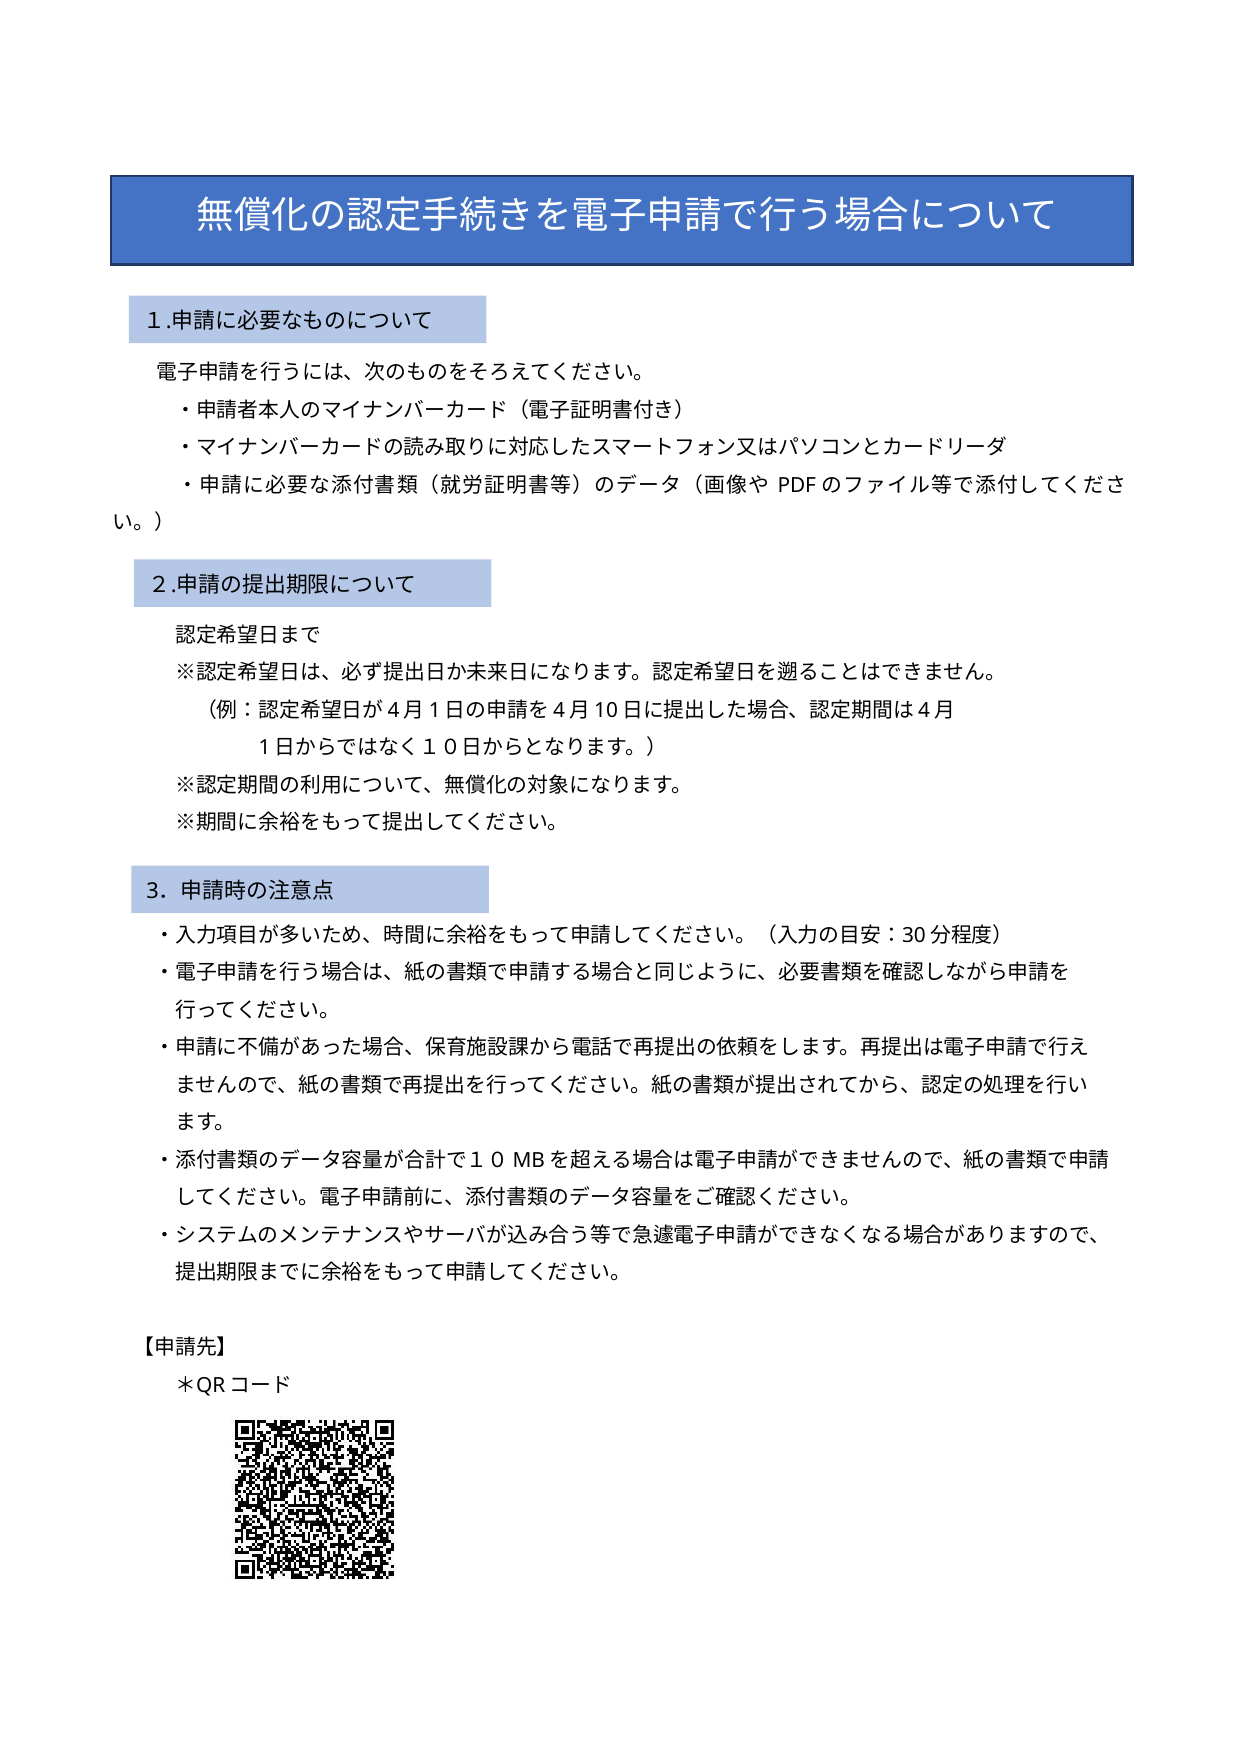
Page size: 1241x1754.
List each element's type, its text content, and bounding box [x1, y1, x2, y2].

text 行ってください。 [112, 989, 1128, 1027]
text 1日からではなく１０日からとなります。） [112, 727, 1128, 764]
text （例：認定希望日が4月1日の申請を4月10日に提出した場合、認定期間は4月 [112, 689, 1128, 727]
text 提出期限までに余裕をもって申請してください。 [112, 1252, 1128, 1289]
text ・マイナンバーカードの読み取りに対応したスマートフォン又はパソコンとカードリーダ [112, 427, 1128, 464]
text ※認定期間の利用について、無償化の対象になります。 [112, 764, 1128, 802]
text ・申請者本人のマイナンバーカード（電子証明書付き） [112, 389, 1128, 427]
text ・添付書類のデータ容量が合計で１０MBを超える場合は電子申請ができませんので、紙の書類で申請 [112, 1139, 1128, 1177]
text ※期間に余裕をもって提出してください。 [112, 802, 1128, 839]
text ＊QRコード [112, 1364, 1128, 1402]
text ます。 [112, 1102, 1128, 1139]
text ・申請に不備があった場合、保育施設課から電話で再提出の依頼をします。再提出は電子申請で行え [112, 1027, 1128, 1064]
text ・申請に必要な添付書類（就労証明書等）のデータ（画像やPDFのファイル等で添付してください。） [112, 464, 1128, 539]
text ませんので、紙の書類で再提出を行ってください。紙の書類が提出されてから、認定の処理を行い [112, 1064, 1128, 1102]
text ・システムのメンテナンスやサーバが込み合う等で急遽電子申請ができなくなる場合がありますので、 [112, 1214, 1128, 1252]
picture [216, 1402, 402, 1587]
text 電子申請を行うには、次のものをそろえてください。 [112, 352, 1128, 389]
text 認定希望日まで [112, 614, 1128, 652]
text ※認定希望日は、必ず提出日か未来日になります。認定希望日を遡ることはできません。 [112, 652, 1128, 689]
text 【申請先】 [112, 1327, 1128, 1364]
text してください。電子申請前に、添付書類のデータ容量をご確認ください。 [112, 1177, 1128, 1214]
text ・入力項目が多いため、時間に余裕をもって申請してください。（入力の目安：30分程度） [112, 914, 1128, 952]
text ・電子申請を行う場合は、紙の書類で申請する場合と同じように、必要書類を確認しながら申請を [112, 952, 1128, 989]
